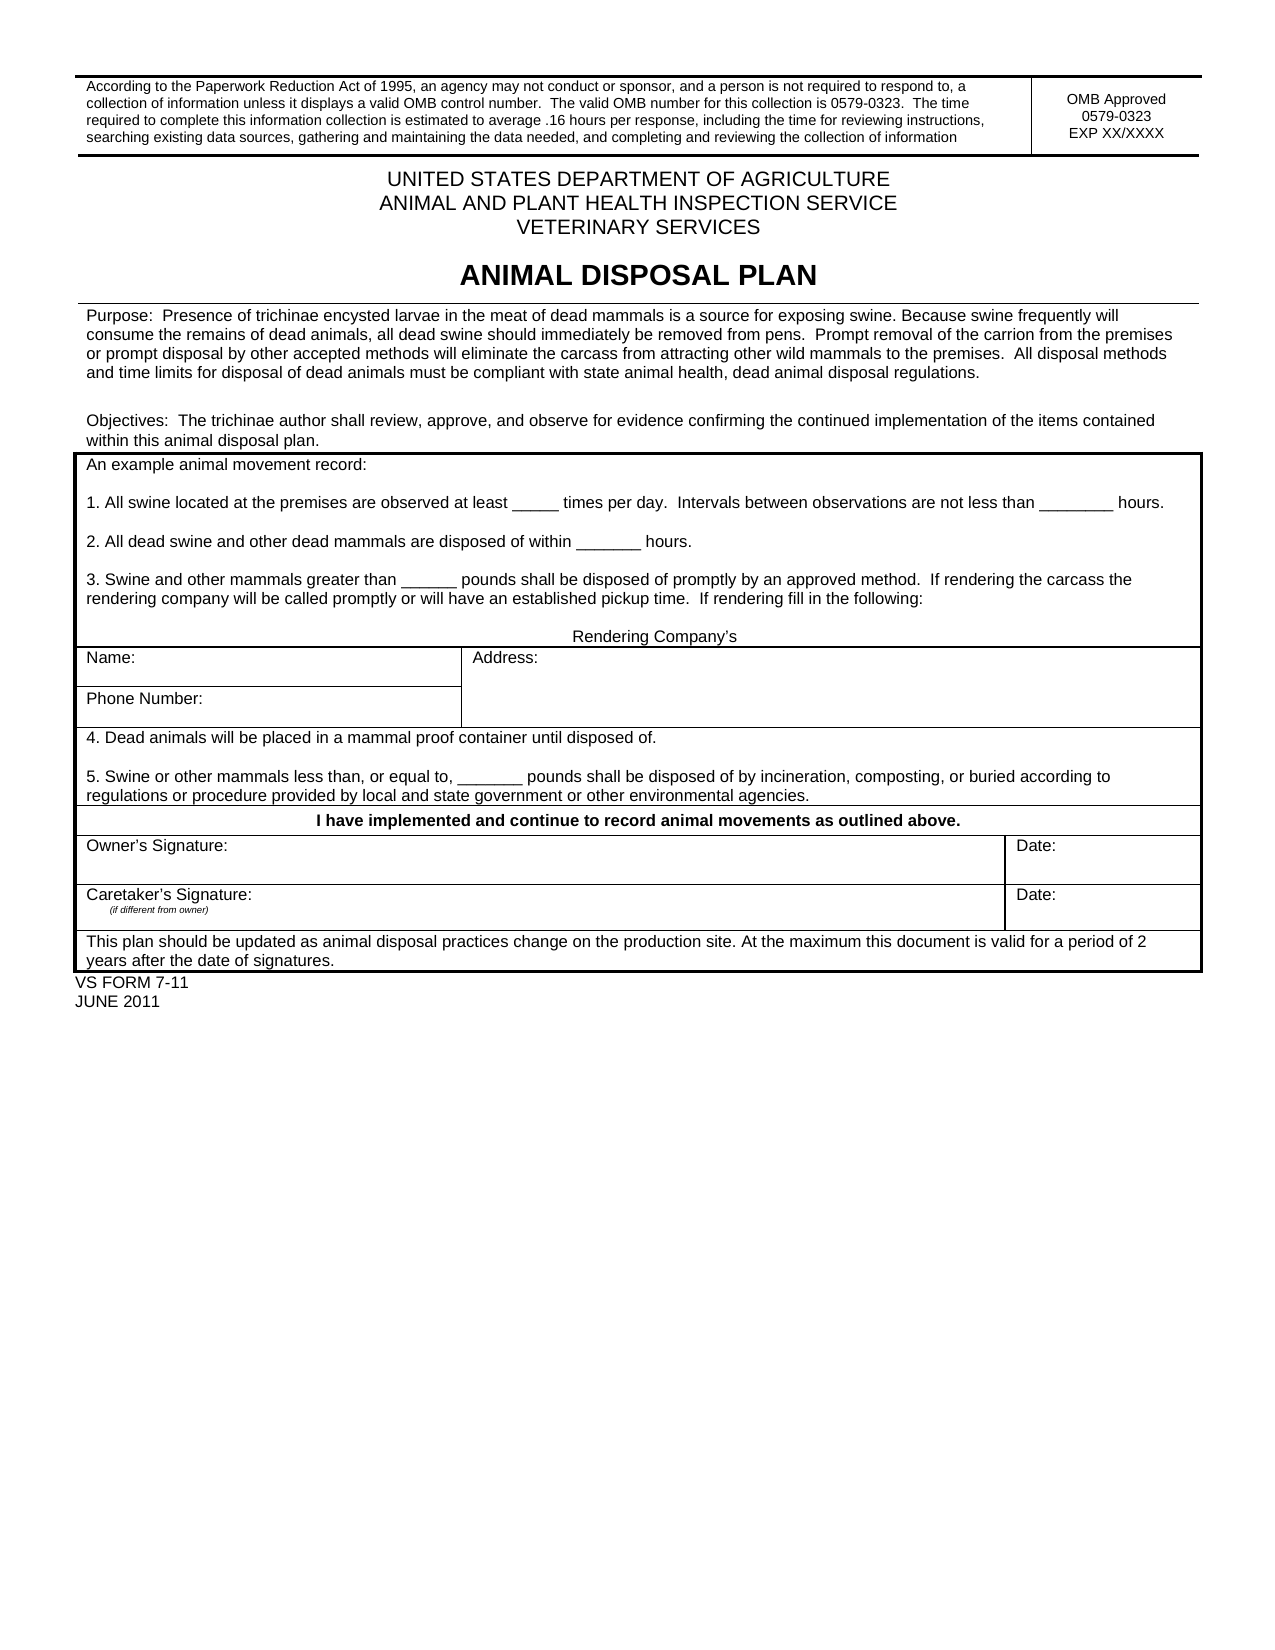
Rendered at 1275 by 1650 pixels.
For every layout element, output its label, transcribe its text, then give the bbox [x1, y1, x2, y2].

table_cell Date: [1006, 885, 1200, 930]
table_cell Caretaker’s Signature: (if different from owner) [77, 885, 1004, 930]
table_cell Phone Number: [77, 687, 461, 727]
table_cell This plan should be updated as animal disposal practices change on the production site. At the maximum this document is valid for a period of 2 years after the date of signatures. [77, 931, 1200, 970]
table_cell Address: [462, 648, 1200, 727]
table_cell Owner’s Signature: [77, 836, 1004, 884]
table_header According to the Paperwork Reduction Act of 1995, an agency may not conduct or sponsor, and a person is not required to respond to, a collection of information unless it displays a valid OMB control number. The valid OMB number for this collection is 0579-0323. The time required to complete this information collection is estimated to average .16 hours per response, including the time for reviewing instructions, searching existing data sources, gathering and maintaining the data needed, and completing and reviewing the collection of information [75, 78, 1031, 154]
table_cell I have implemented and continue to record animal movements as outlined above. [77, 806, 1200, 835]
text VS FORM 7-11 [75, 973, 1200, 992]
text June 2011 [75, 992, 1200, 1011]
table_cell Name: [77, 648, 461, 686]
table_cell UNITED STATES DEPARTMENT OF AGRICULTURE ANIMAL AND PLANT HEALTH INSPECTION SERVICE VETERINARY SERVICES Animal disposal plan [75, 154, 1202, 303]
table_header OMB Approved 0579-0323 EXP XX/XXXX [1032, 78, 1202, 154]
table_cell 4. Dead animals will be placed in a mammal proof container until disposed of. 5. Swine or other mammals less than, or equal to, _______ pounds shall be disposed of by incineration, composting, or buried according to regulations or procedure provided by local and state government or other environmental agencies. [77, 728, 1200, 805]
table_cell An example animal movement record: 1. All swine located at the premises are observed at least _____ times per day. Intervals between observations are not less than ________ hours. 2. All dead swine and other dead mammals are disposed of within _______ hours. 3. Swine and other mammals greater than ______ pounds shall be disposed of promptly by an approved method. If rendering the carcass the rendering company will be called promptly or will have an established pickup time. If rendering fill in the following: Rendering Company’s [77, 455, 1200, 646]
table_cell Purpose: Presence of trichinae encysted larvae in the meat of dead mammals is a source for exposing swine. Because swine frequently will consume the remains of dead animals, all dead swine should immediately be removed from pens. Prompt removal of the carrion from the premises or prompt disposal by other accepted methods will eliminate the carcass from attracting other wild mammals to the premises. All disposal methods and time limits for disposal of dead animals must be compliant with state animal health, dead animal disposal regulations. Objectives: The trichinae author shall review, approve, and observe for evidence confirming the continued implementation of the items contained within this animal disposal plan. [75, 303, 1202, 452]
table_cell Date: [1006, 836, 1200, 884]
